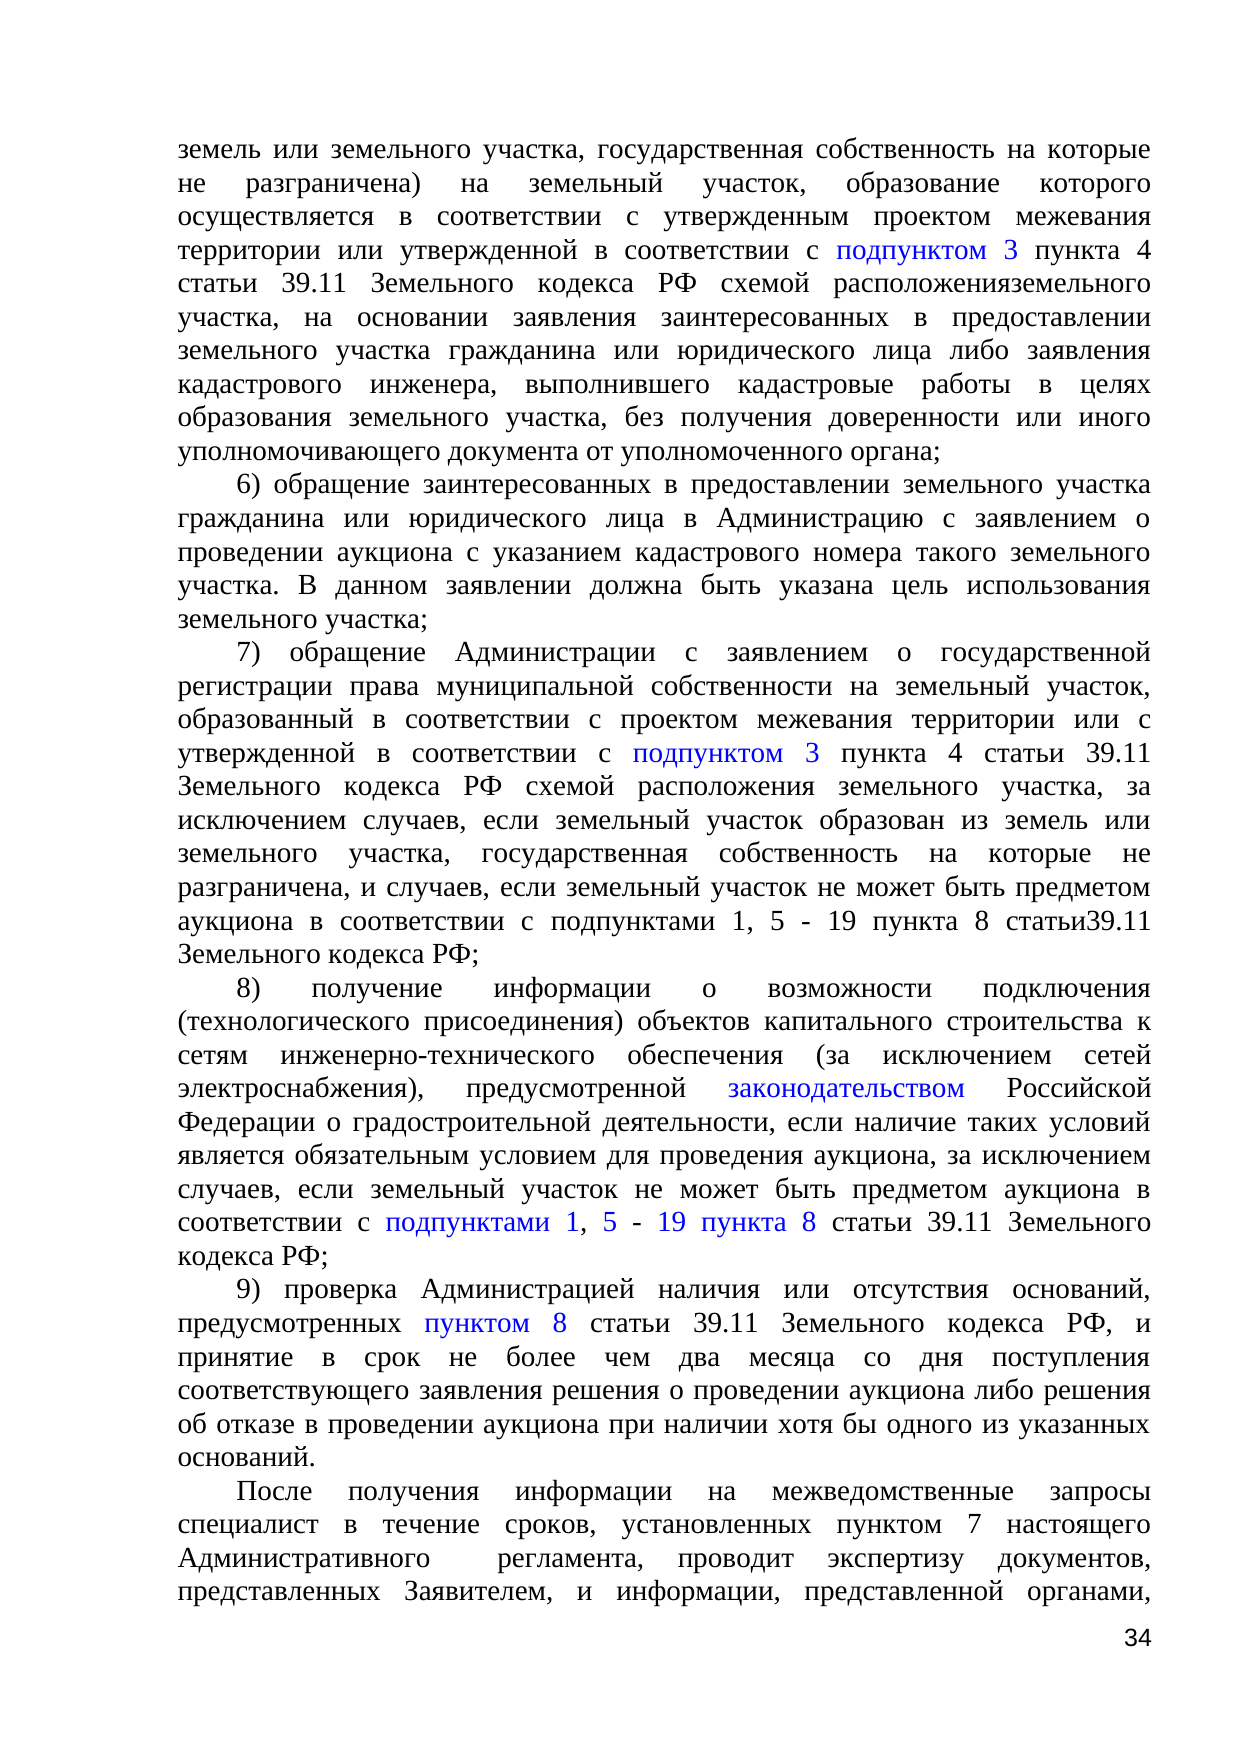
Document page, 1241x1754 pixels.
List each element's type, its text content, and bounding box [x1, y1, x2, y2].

text 9) проверка Администрацией наличия или отсутствия оснований, предусмотренных пунктом 8 статьи 39.11 Земельного кодекса РФ, и принятие в срок не более чем два месяца со дня поступления соответствующего заявления решения о проведении аукциона либо решения об отказе в проведении аукциона при наличии хотя бы одного из указанных оснований. [177, 1272, 1152, 1473]
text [177, 1473, 1152, 1607]
text 8) получение информации о возможности подключения (технологического присоединения) объектов капитального строительства к сетям инженерно-технического обеспечения (за исключением сетей электроснабжения), предусмотренной законодательством Российской Федерации о градостроительной деятельности, если наличие таких условий является обязательным условием для проведения аукциона, за исключением случаев, если земельный участок не может быть предметом аукциона в соответствии с подпунктами 1, 5 - 19 пункта 8 статьи 39.11 Земельного кодекса РФ; [177, 970, 1152, 1272]
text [177, 131, 1152, 467]
text 6) обращение заинтересованных в предоставлении земельного участка гражданина или юридического лица в Администрацию с заявлением о проведении аукциона с указанием кадастрового номера такого земельного участка. В данном заявлении должна быть указана цель использования земельного участка; [177, 467, 1152, 634]
text 7) обращение Администрации с заявлением о государственной регистрации права муниципальной собственности на земельный участок, образованный в соответствии с проектом межевания территории или с утвержденной в соответствии с подпунктом 3 пункта 4 статьи 39.11 Земельного кодекса РФ схемой расположения земельного участка, за исключением случаев, если земельный участок образован из земель или земельного участка, государственная собственность на которые не разграничена, и случаев, если земельный участок не может быть предметом аукциона в соответствии с подпунктами 1, 5 - 19 пункта 8 статьи39.11 Земельного кодекса РФ; [177, 634, 1152, 970]
